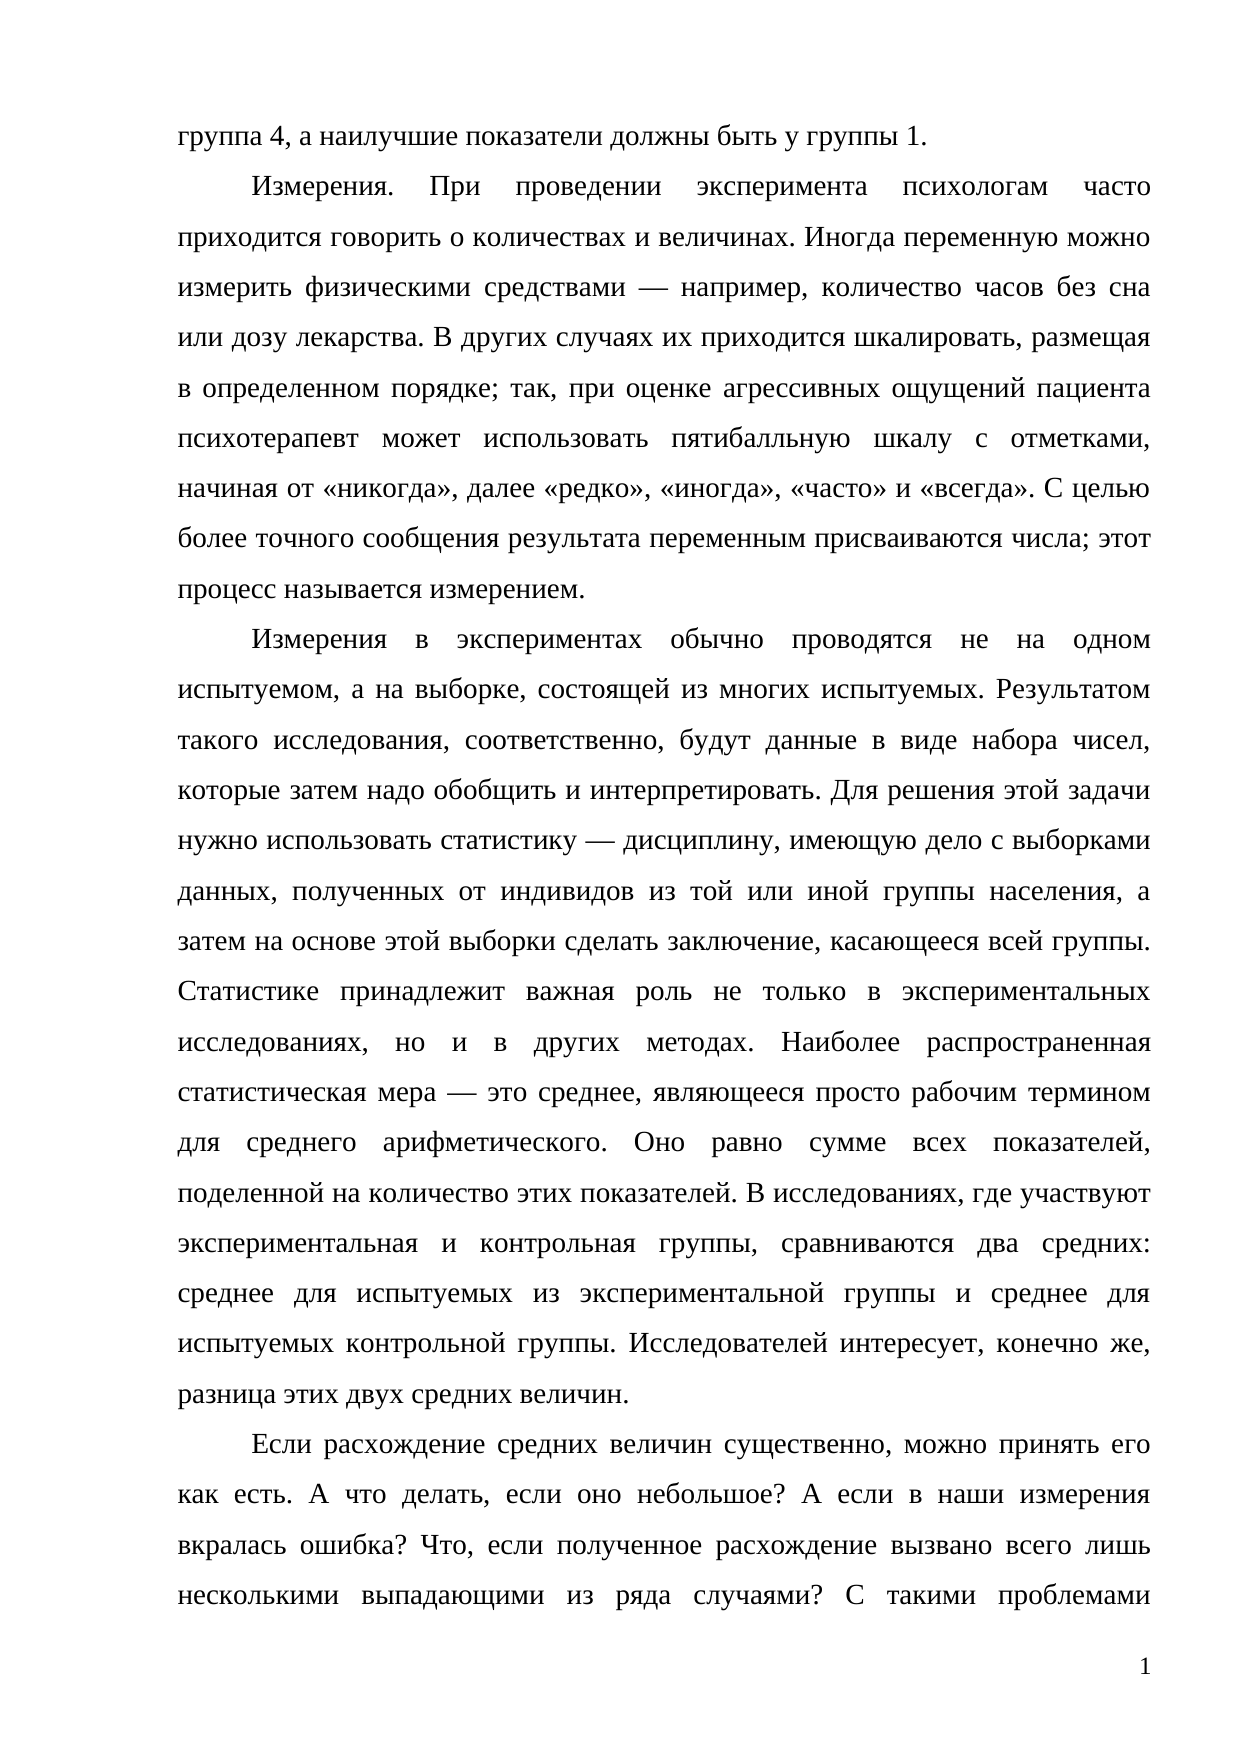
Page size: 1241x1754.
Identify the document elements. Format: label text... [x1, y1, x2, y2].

text Измерения в экспериментах обычно проводятся не на одном испытуемом, а на выборке, состоящей из многих испытуемых. Результатом такого исследования, соответственно, будут данные в виде набора чисел, которые затем надо обобщить и интерпретировать. Для решения этой задачи нужно использовать статистику — дисциплину, имеющую дело с выборками данных, полученных от индивидов из той или иной группы населения, а затем на основе этой выборки сделать заключение, касающееся всей группы. Статистике принадлежит важная роль не только в экспериментальных исследованиях, но и в других методах. Наиболее распространенная статистическая мера — это среднее, являющееся просто рабочим термином для среднего арифметического. Оно равно сумме всех показателей, поделенной на количество этих показателей. В исследованиях, где участвуют экспериментальная и контрольная группы, сравниваются два средних: среднее для испытуемых из экспериментальной группы и среднее для испытуемых контрольной группы. Исследователей интересует, конечно же, разница этих двух средних величин. [177, 621, 1152, 1409]
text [177, 118, 1152, 152]
text Измерения. При проведении эксперимента психологам часто приходится говорить о количествах и величинах. Иногда переменную можно измерить физическими средствами — например, количество часов без сна или дозу лекарства. В других случаях их приходится шкалировать, размещая в определенном порядке; так, при оценке агрессивных ощущений пациента психотерапевт может использовать пятибалльную шкалу с отметками, начиная от «никогда», далее «редко», «иногда», «часто» и «всегда». С целью более точного сообщения результата переменным присваиваются числа; этот процесс называется измерением. [177, 168, 1152, 604]
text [177, 1426, 1152, 1611]
